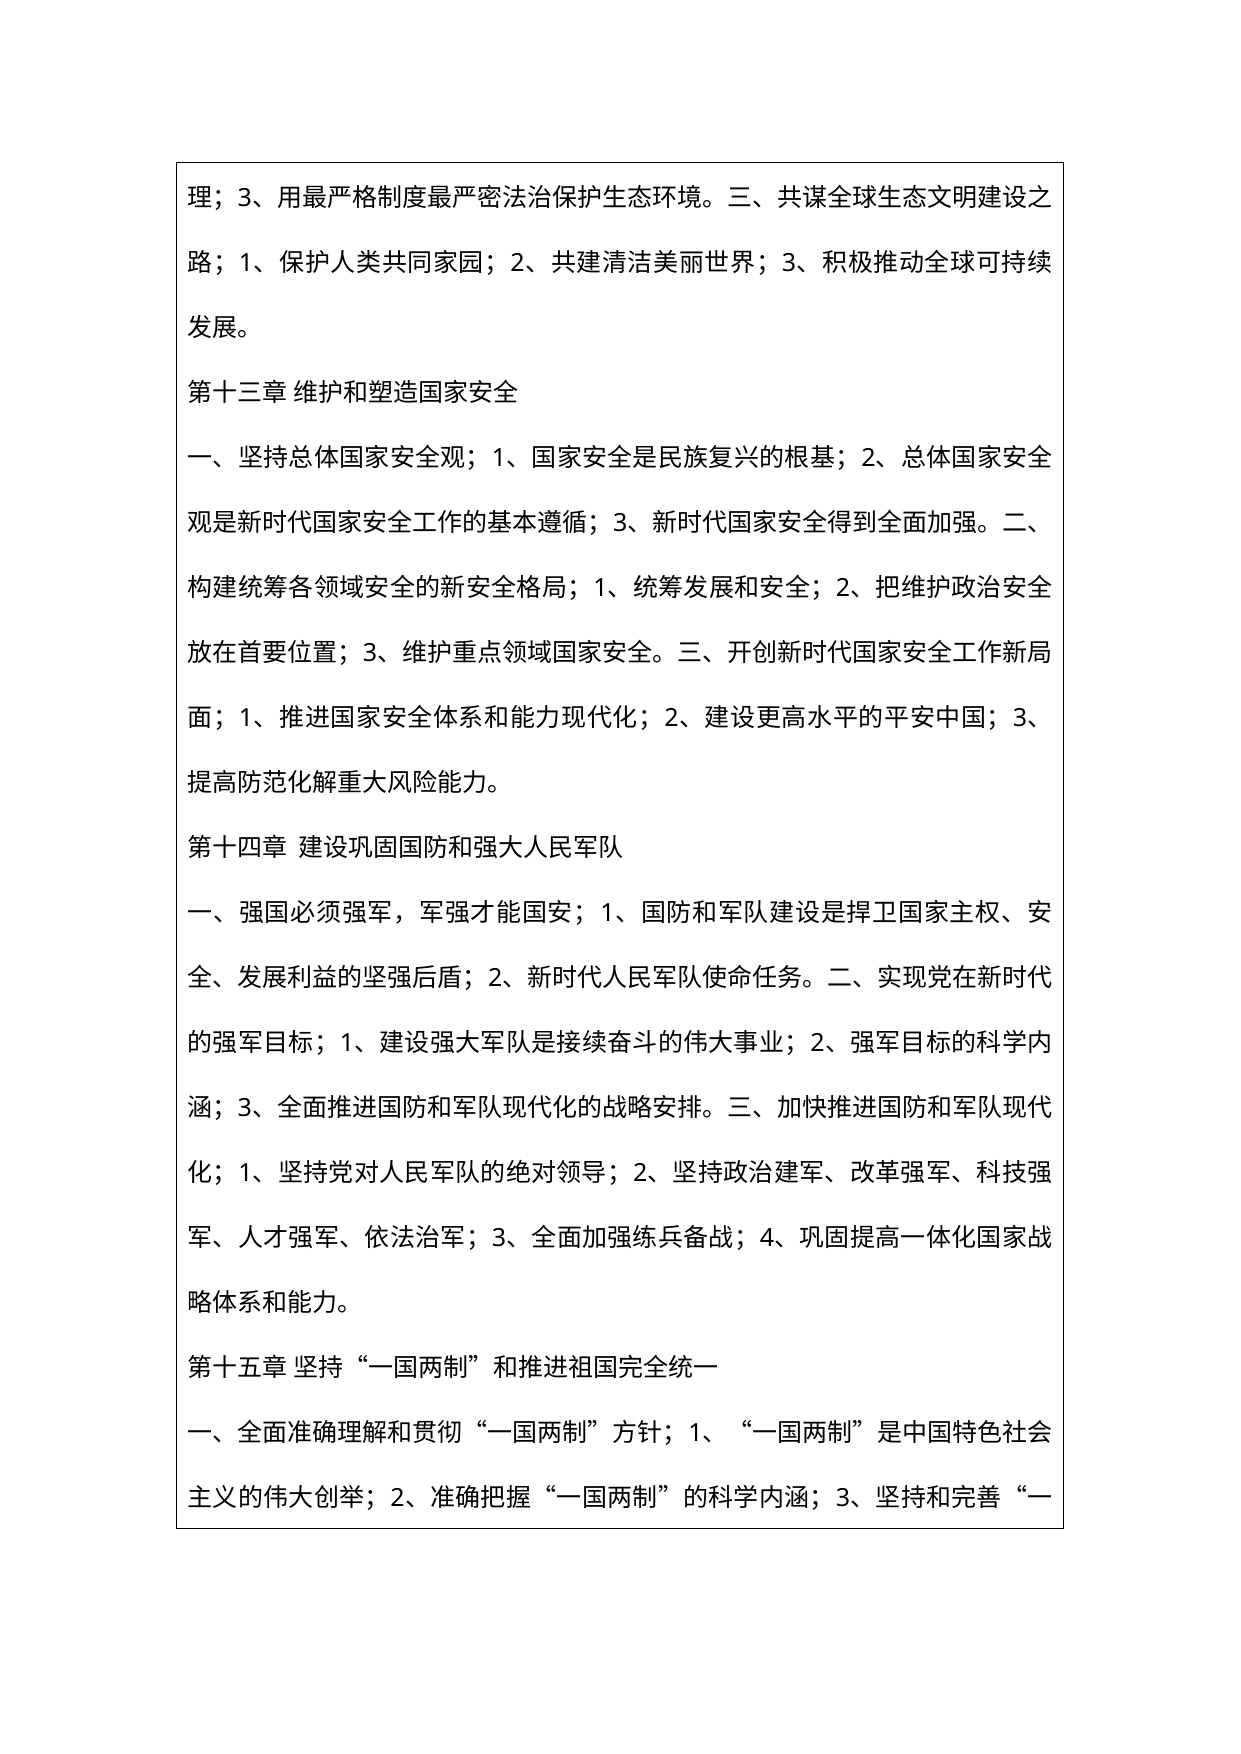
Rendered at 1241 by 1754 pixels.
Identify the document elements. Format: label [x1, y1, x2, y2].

table_cell [177, 163, 1063, 1528]
